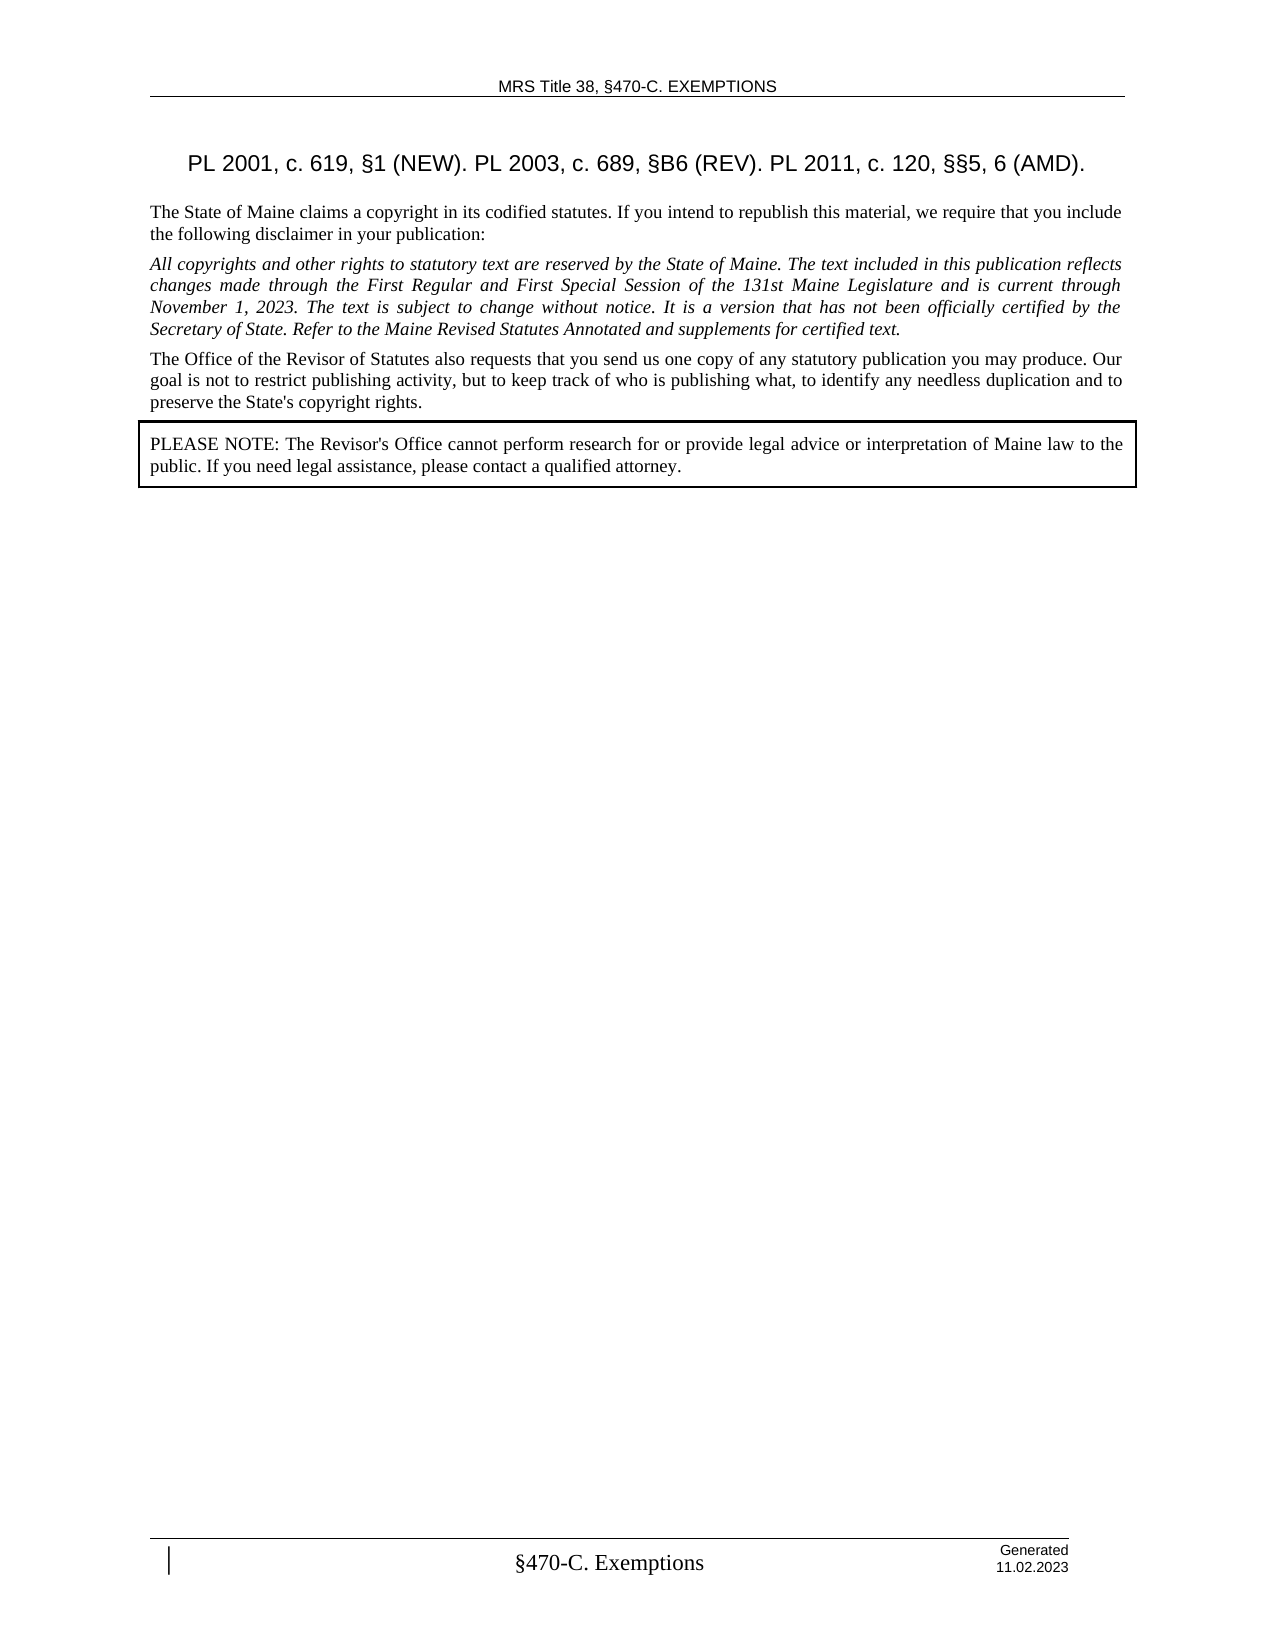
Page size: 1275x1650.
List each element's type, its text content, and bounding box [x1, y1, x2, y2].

text The Office of the Revisor of Statutes also requests that you send us one copy of any statutory publication you may produce. Our goal is not to restrict publishing activity, but to keep track of who is publishing what, to identify any needless duplication and to preserve the State's copyright rights. [150, 347, 1125, 412]
text All copyrights and other rights to statutory text are reserved by the State of Maine. The text included in this publication reflects changes made through the First Regular and First Special Session of the 131st Maine Legislature and is current through November 1, 2023 . The text is subject to change without notice. It is a version that has not been officially certified by the Secretary of State. Refer to the Maine Revised Statutes Annotated and supplements for certified text. [150, 253, 1125, 339]
text The State of Maine claims a copyright in its codified statutes. If you intend to republish this material, we require that you include the following disclaimer in your publication: [150, 201, 1125, 244]
text PLEASE NOTE: The Revisor's Office cannot perform research for or provide legal advice or interpretation of Maine law to the public. If you need legal assistance, please contact a qualified attorney. [140, 423, 1135, 486]
text PL 2001, c. 619, §1 (NEW). PL 2003, c. 689, §B6 (REV). PL 2011, c. 120, §§5, 6 (AMD). [187, 150, 1125, 176]
